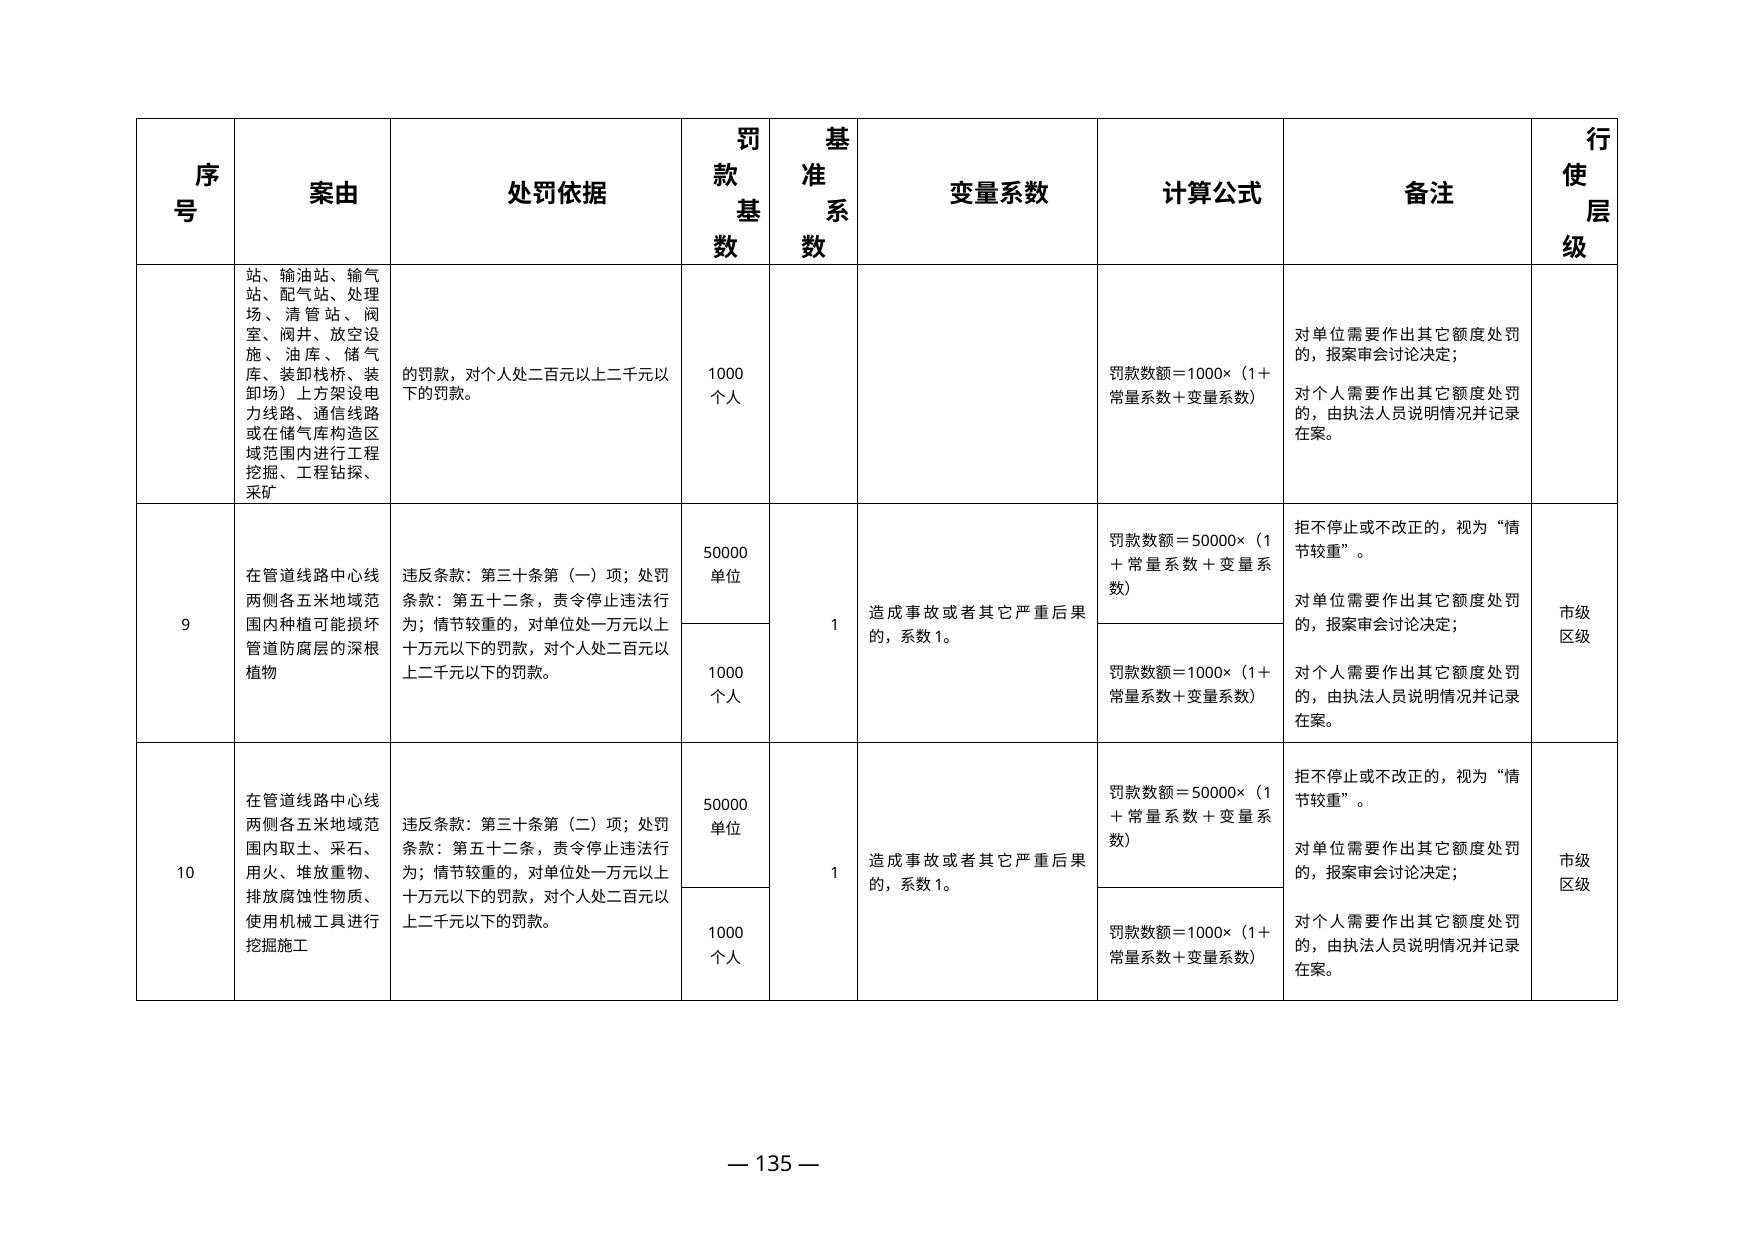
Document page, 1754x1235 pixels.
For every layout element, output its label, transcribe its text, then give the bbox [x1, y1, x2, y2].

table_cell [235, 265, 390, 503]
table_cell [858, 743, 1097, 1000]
table_header 基准 系数 [770, 119, 857, 264]
table_header 备注 [1284, 119, 1531, 264]
table_header 处罚依据 [391, 119, 681, 264]
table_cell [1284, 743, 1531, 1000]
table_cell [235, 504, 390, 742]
table_header 行使 层级 [1532, 119, 1617, 264]
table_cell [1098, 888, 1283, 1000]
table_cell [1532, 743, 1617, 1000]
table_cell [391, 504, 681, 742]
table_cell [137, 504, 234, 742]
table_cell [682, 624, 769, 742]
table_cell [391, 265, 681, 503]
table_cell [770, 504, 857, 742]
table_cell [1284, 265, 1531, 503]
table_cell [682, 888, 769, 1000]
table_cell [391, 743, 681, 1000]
table_header 罚款 基数 [682, 119, 769, 264]
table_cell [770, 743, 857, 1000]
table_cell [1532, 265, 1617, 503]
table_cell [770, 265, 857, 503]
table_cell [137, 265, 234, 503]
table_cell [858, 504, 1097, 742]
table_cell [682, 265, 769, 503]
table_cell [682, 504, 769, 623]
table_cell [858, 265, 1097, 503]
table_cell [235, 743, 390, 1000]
table_header 变量系数 [858, 119, 1097, 264]
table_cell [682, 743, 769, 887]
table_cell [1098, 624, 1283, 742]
table_header 案由 [235, 119, 390, 264]
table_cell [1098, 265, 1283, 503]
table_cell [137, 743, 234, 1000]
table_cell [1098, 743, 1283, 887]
table_header 序号 [137, 119, 234, 264]
table_header 计算公式 [1098, 119, 1283, 264]
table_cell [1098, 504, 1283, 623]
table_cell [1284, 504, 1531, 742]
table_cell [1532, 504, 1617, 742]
